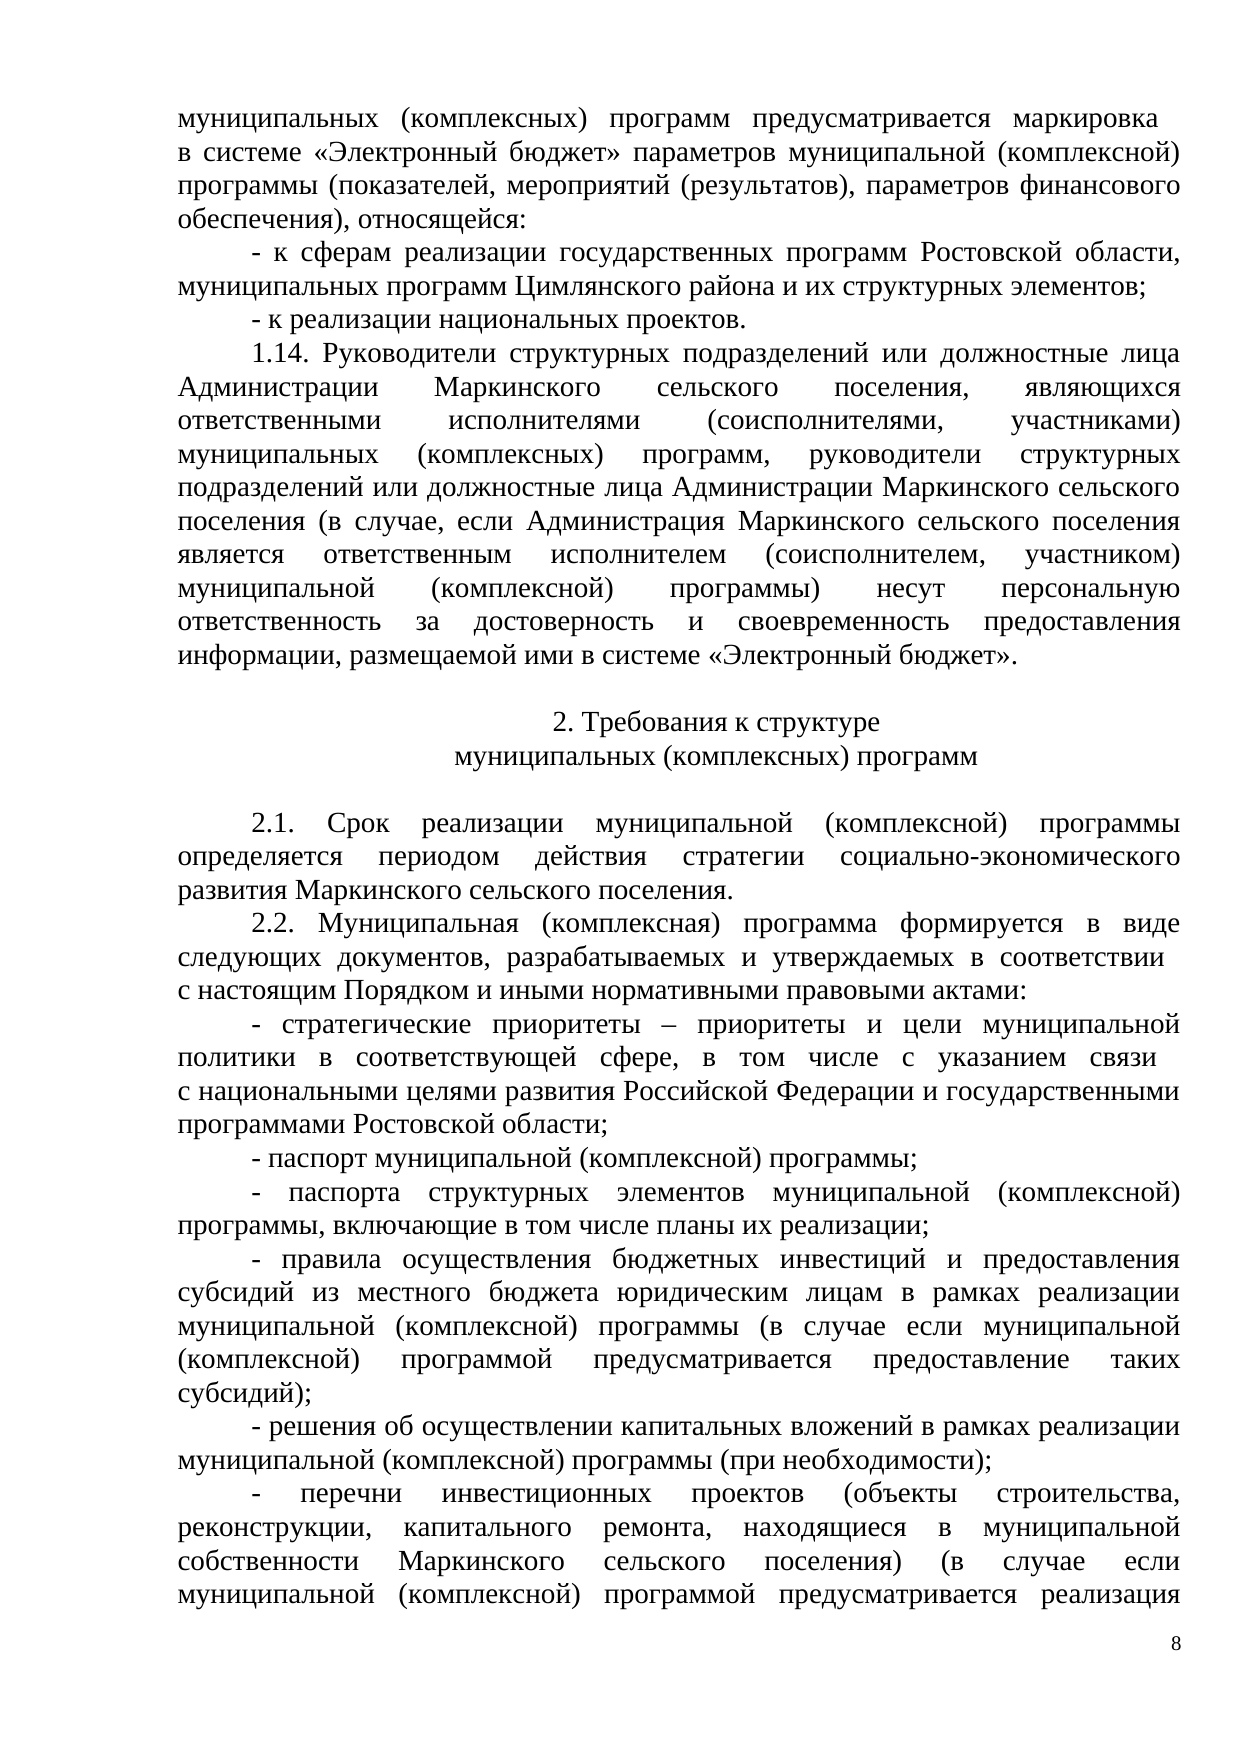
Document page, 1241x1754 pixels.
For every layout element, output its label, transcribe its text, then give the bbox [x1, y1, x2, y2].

text - паспорт муниципальной (комплексной) программы; [177, 1140, 1181, 1174]
text 2.2. Муниципальная (комплексная) программа формируется в виде следующих документов, разрабатываемых и утверждаемых в соответствии с настоящим Порядком и иными нормативными правовыми актами: [177, 905, 1181, 1006]
text - стратегические приоритеты – приоритеты и цели муниципальной политики в соответствующей сфере, в том числе с указанием связи с национальными целями развития Российской Федерации и государственными программами Ростовской области; [177, 1006, 1181, 1140]
text - к сферам реализации государственных программ Ростовской области, муниципальных программ Цимлянского района и их структурных элементов; [177, 234, 1181, 302]
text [177, 100, 1181, 234]
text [177, 1476, 1181, 1610]
text муниципальных (комплексных) программ [177, 738, 1181, 771]
text - к реализации национальных проектов. [177, 302, 1181, 335]
text 2. Требования к структуре [177, 704, 1181, 738]
text - паспорта структурных элементов муниципальной (комплексной) программы, включающие в том числе планы их реализации; [177, 1174, 1181, 1241]
text - решения об осуществлении капитальных вложений в рамках реализации муниципальной (комплексной) программы (при необходимости); [177, 1408, 1181, 1476]
text - правила осуществления бюджетных инвестиций и предоставления субсидий из местного бюджета юридическим лицам в рамках реализации муниципальной (комплексной) программы (в случае если муниципальной (комплексной) программой предусматривается предоставление таких субсидий); [177, 1241, 1181, 1408]
text 1.14. Руководители структурных подразделений или должностные лица Администрации Маркинского сельского поселения, являющихся ответственными исполнителями (соисполнителями, участниками) муниципальных (комплексных) программ, руководители структурных подразделений или должностные лица Администрации Маркинского сельского поселения (в случае, если Администрация Маркинского сельского поселения является ответственным исполнителем (соисполнителем, участником) муниципальной (комплексной) программы) несут персональную ответственность за достоверность и своевременность предоставления информации, размещаемой ими в системе «Электронный бюджет». [177, 335, 1181, 671]
text 2.1. Срок реализации муниципальной (комплексной) программы определяется периодом действия стратегии социально-экономического развития Маркинского сельского поселения. [177, 805, 1181, 905]
